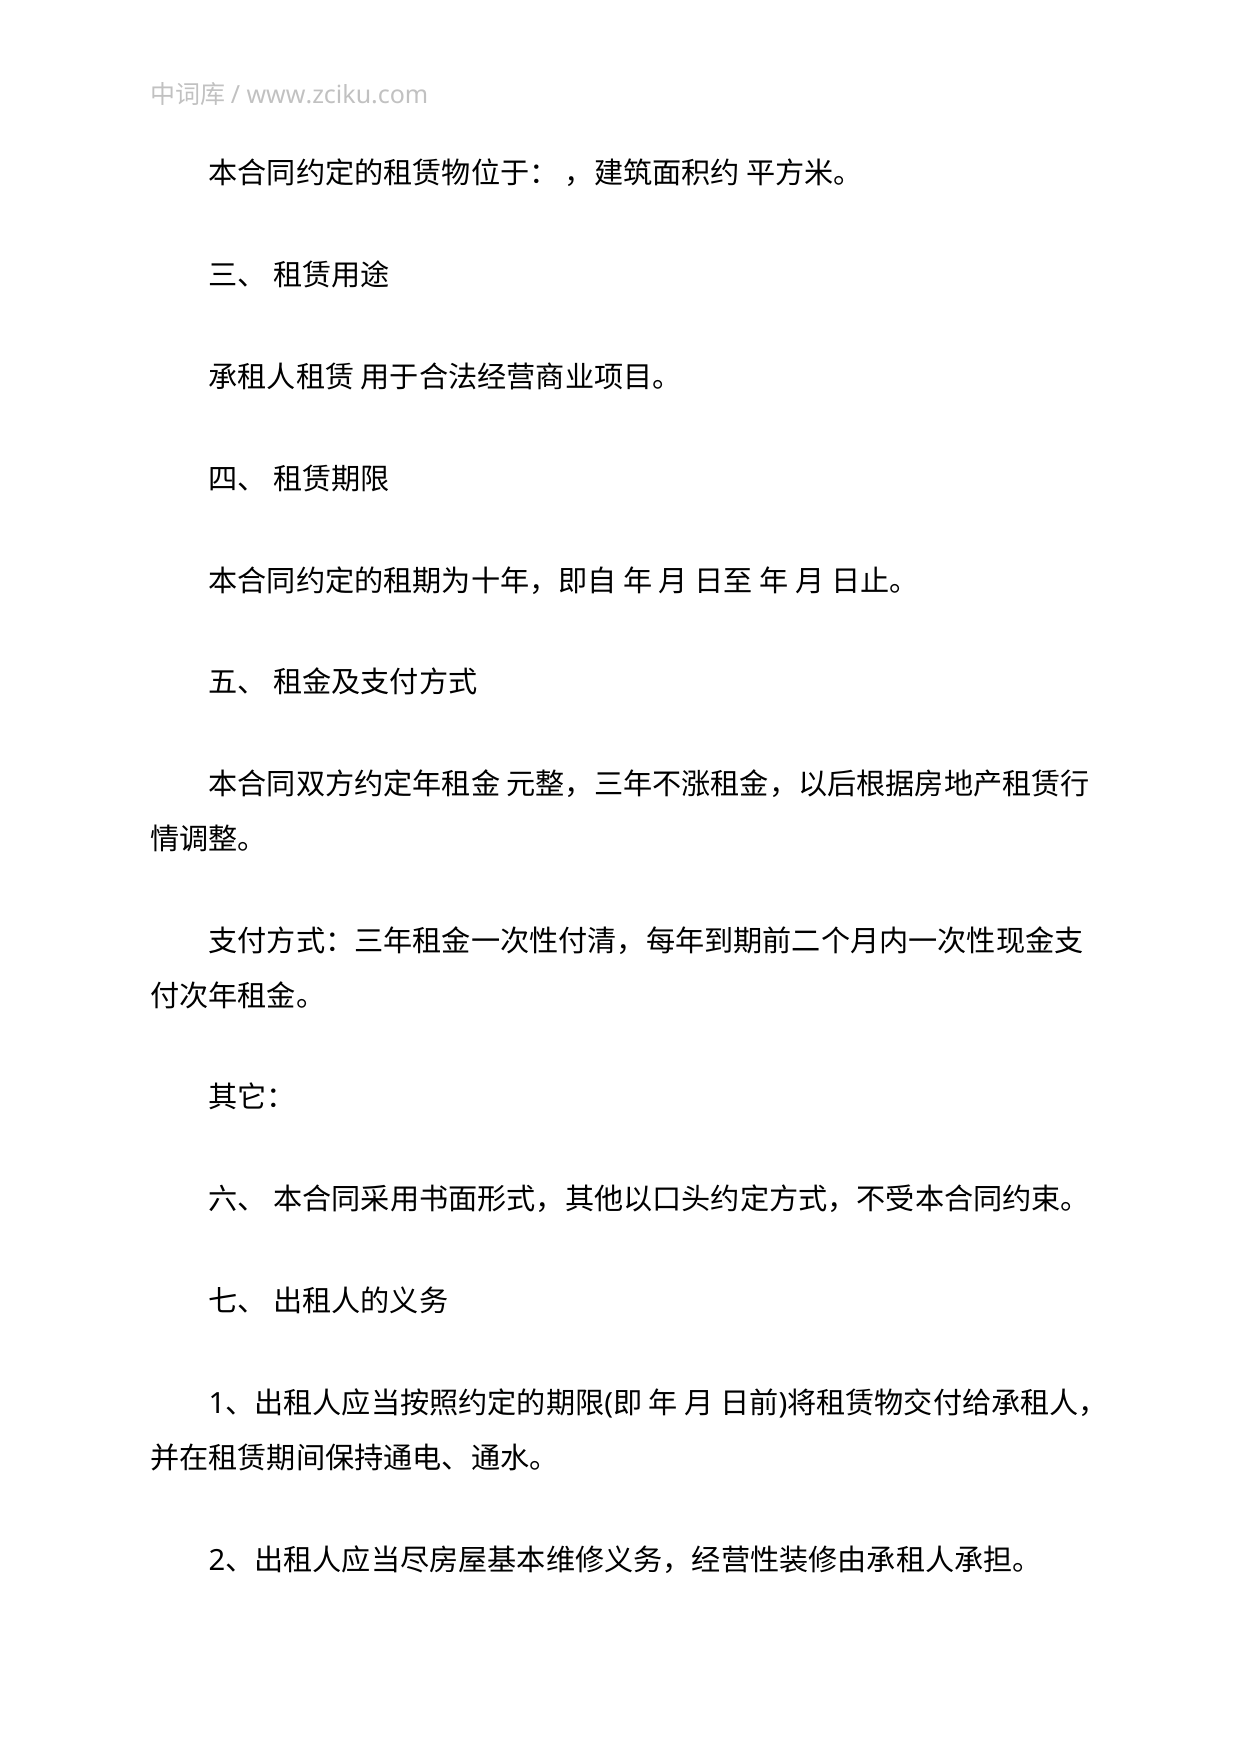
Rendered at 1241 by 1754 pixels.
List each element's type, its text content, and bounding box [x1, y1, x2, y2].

text 其它： [150, 1074, 1090, 1116]
text 本合同约定的租期为十年，即自 年 月 日至 年 月 日止。 [150, 557, 1090, 599]
text 五、 租金及支付方式 [150, 659, 1090, 701]
text 本合同双方约定年租金 元整，三年不涨租金，以后根据房地产租赁行情调整。 [150, 761, 1090, 858]
text 1、出租人应当按照约定的期限(即 年 月 日前)将租赁物交付给承租人，并在租赁期间保持通电、通水。 [150, 1379, 1090, 1477]
text 承租人租赁 用于合法经营商业项目。 [150, 353, 1090, 396]
text 2、出租人应当尽房屋基本维修义务，经营性装修由承租人承担。 [150, 1536, 1090, 1578]
text 六、 本合同采用书面形式，其他以口头约定方式，不受本合同约束。 [150, 1176, 1090, 1218]
text 本合同约定的租赁物位于： ，建筑面积约 平方米。 [150, 150, 1090, 192]
text 七、 出租人的义务 [150, 1277, 1090, 1320]
text 三、 租赁用途 [150, 252, 1090, 294]
text 支付方式：三年租金一次性付清，每年到期前二个月内一次性现金支付次年租金。 [150, 917, 1090, 1014]
text 四、 租赁期限 [150, 455, 1090, 498]
